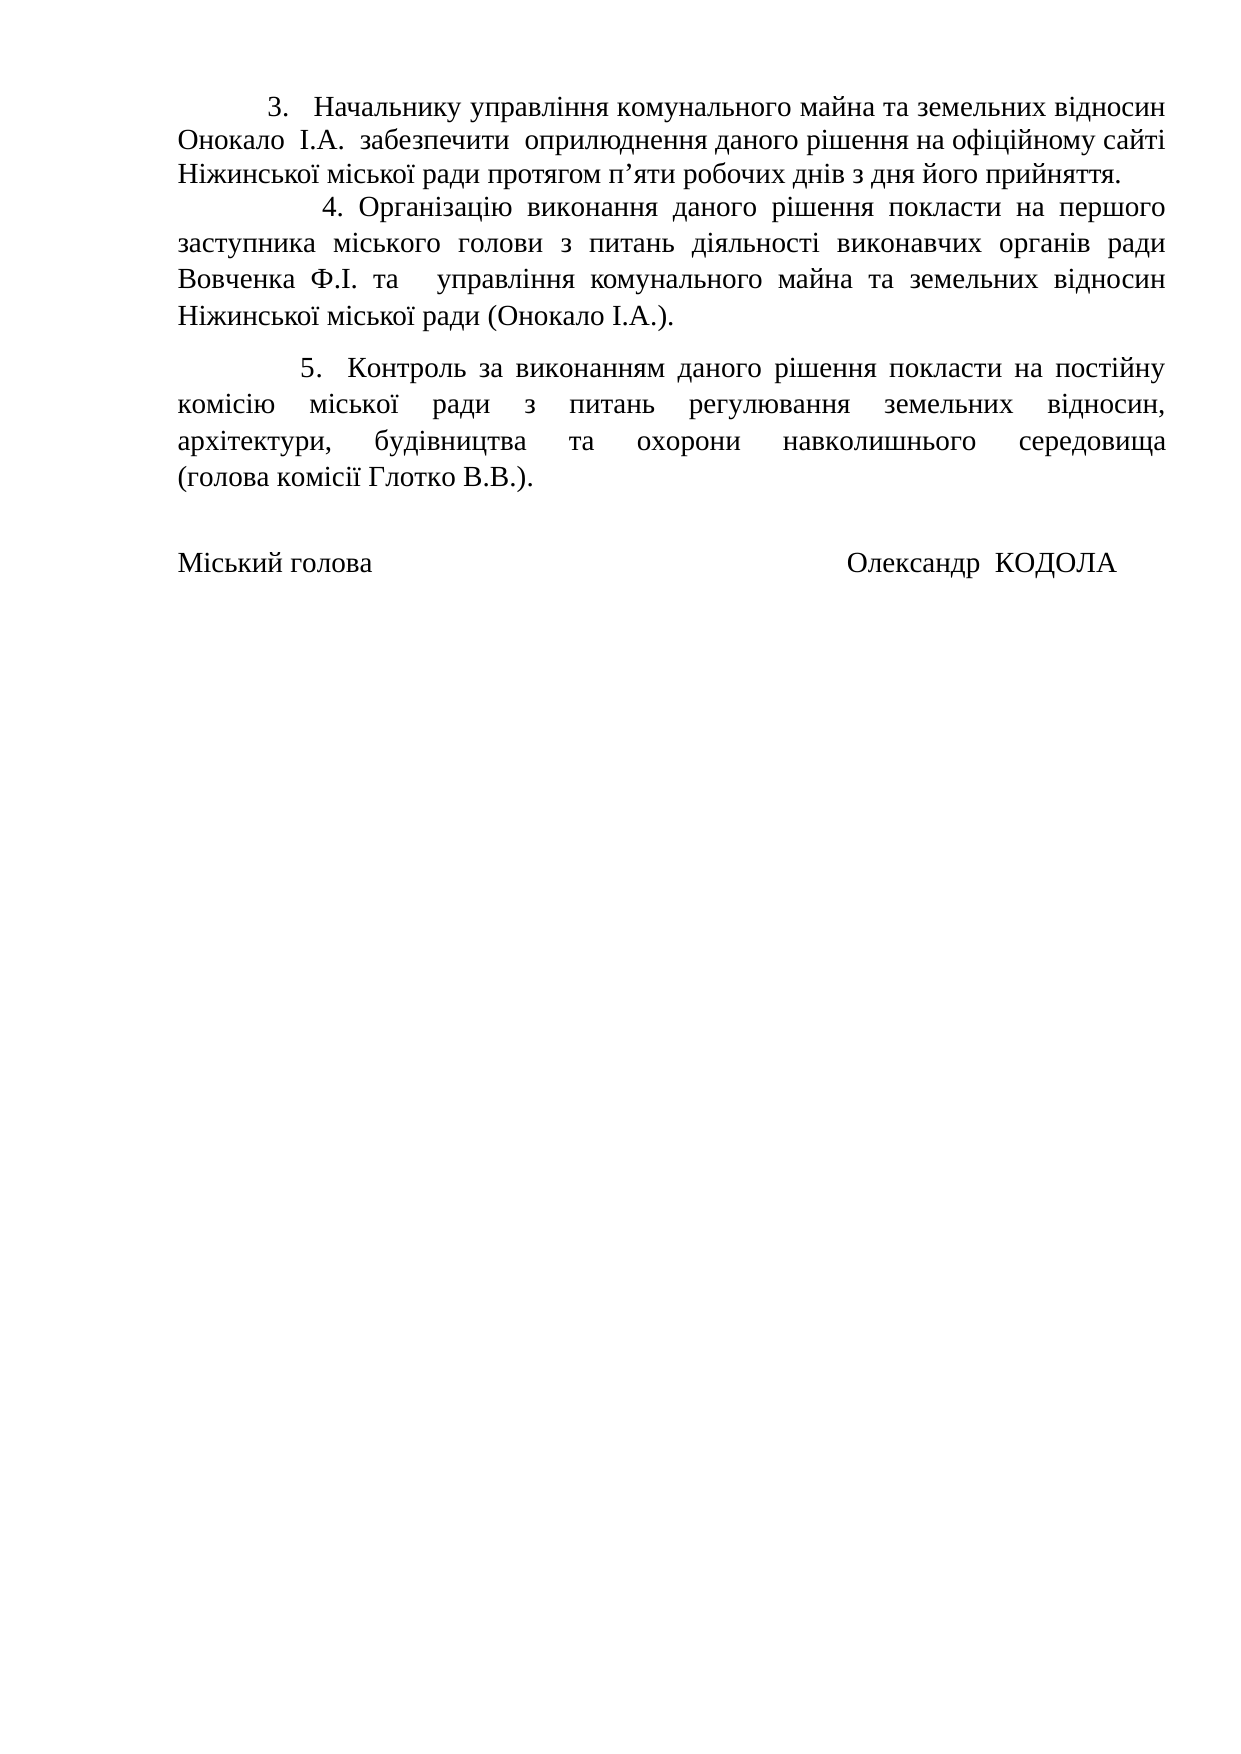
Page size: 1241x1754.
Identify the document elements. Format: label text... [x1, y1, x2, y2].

text 4. Організацію виконання даного рішення покласти на першого заступника міського голови з питань діяльності виконавчих органів ради Вовченка Ф.І. та управління комунального майна та земельних відносин Ніжинської міської ради (Онокало І.А.). [177, 189, 1167, 331]
text 5. Контроль за виконанням даного рішення покласти на постійну комісію міської ради з питань регулювання земельних відносин, архітектури, будівництва та охорони навколишнього середовища (голова комісії Глотко В.В.). [177, 351, 1167, 492]
text 3. Начальнику управління комунального майна та земельних відносин Онокало І.А. забезпечити оприлюднення даного рішення на офіційному сайті Ніжинської міської ради протягом п’яти робочих днів з дня його прийняття. [177, 89, 1167, 189]
text Міський голова Олександр КОДОЛА [177, 545, 1167, 579]
